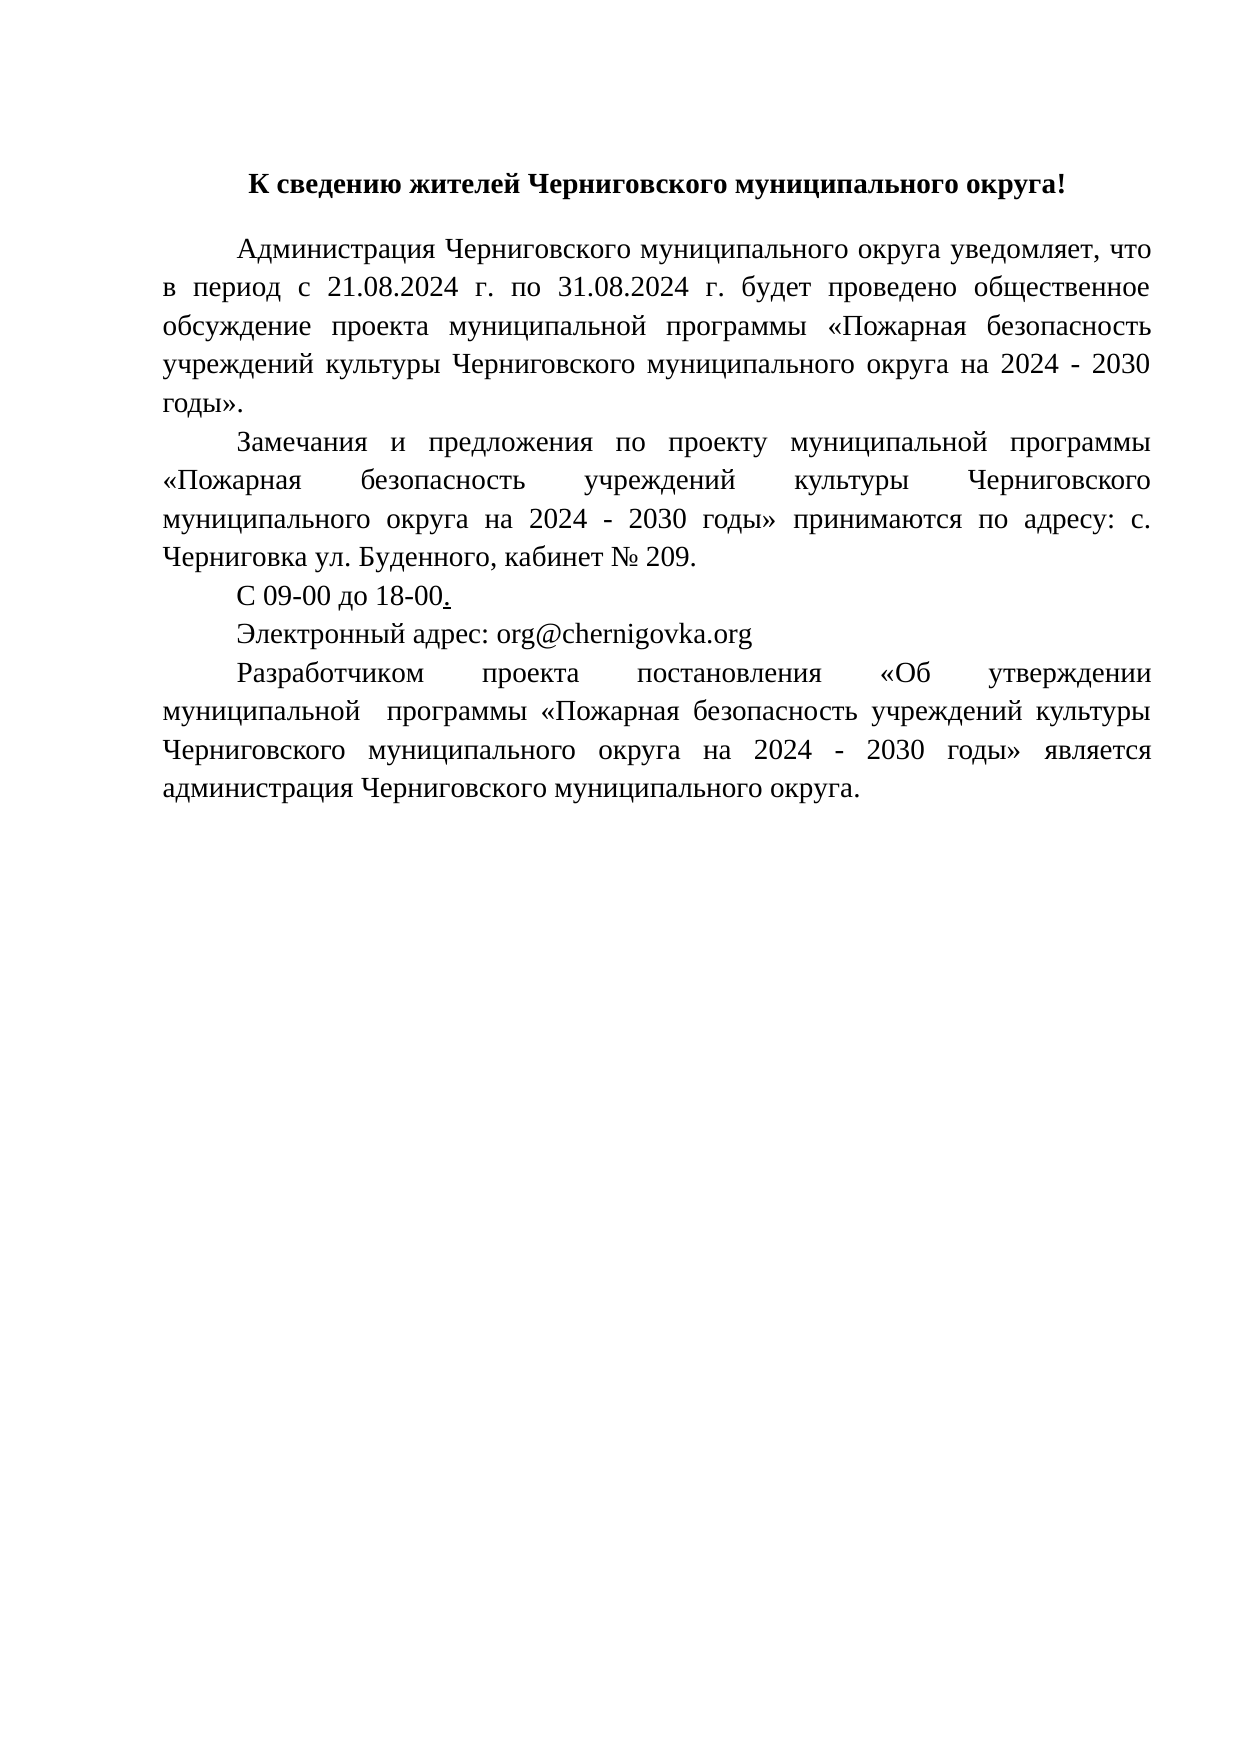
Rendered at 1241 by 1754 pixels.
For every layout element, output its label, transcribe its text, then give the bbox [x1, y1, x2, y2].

text Электронный адрес: org@chernigovka.org [162, 616, 1152, 650]
text Замечания и предложения по проекту муниципальной программы «Пожарная безопасность учреждений культуры Черниговского муниципального округа на 2024 - 2030 годы» принимаются по адресу: с. Черниговка ул. Буденного, кабинет № 209. [162, 424, 1152, 573]
text Администрация Черниговского муниципального округа уведомляет, что в период с 21.08.2024 г. по 31.08.2024 г. будет проведено общественное обсуждение проекта муниципальной программы «Пожарная безопасность учреждений культуры Черниговского муниципального округа на 2024 - 2030 годы». [162, 231, 1152, 419]
text К сведению жителей Черниговского муниципального округа! [162, 166, 1152, 200]
text С 09-00 до 18-00. [162, 578, 1152, 611]
text Разработчиком проекта постановления «Об утверждении муниципальной программы «Пожарная безопасность учреждений культуры Черниговского муниципального округа на 2024 - 2030 годы» является администрация Черниговского муниципального округа. [162, 655, 1152, 804]
